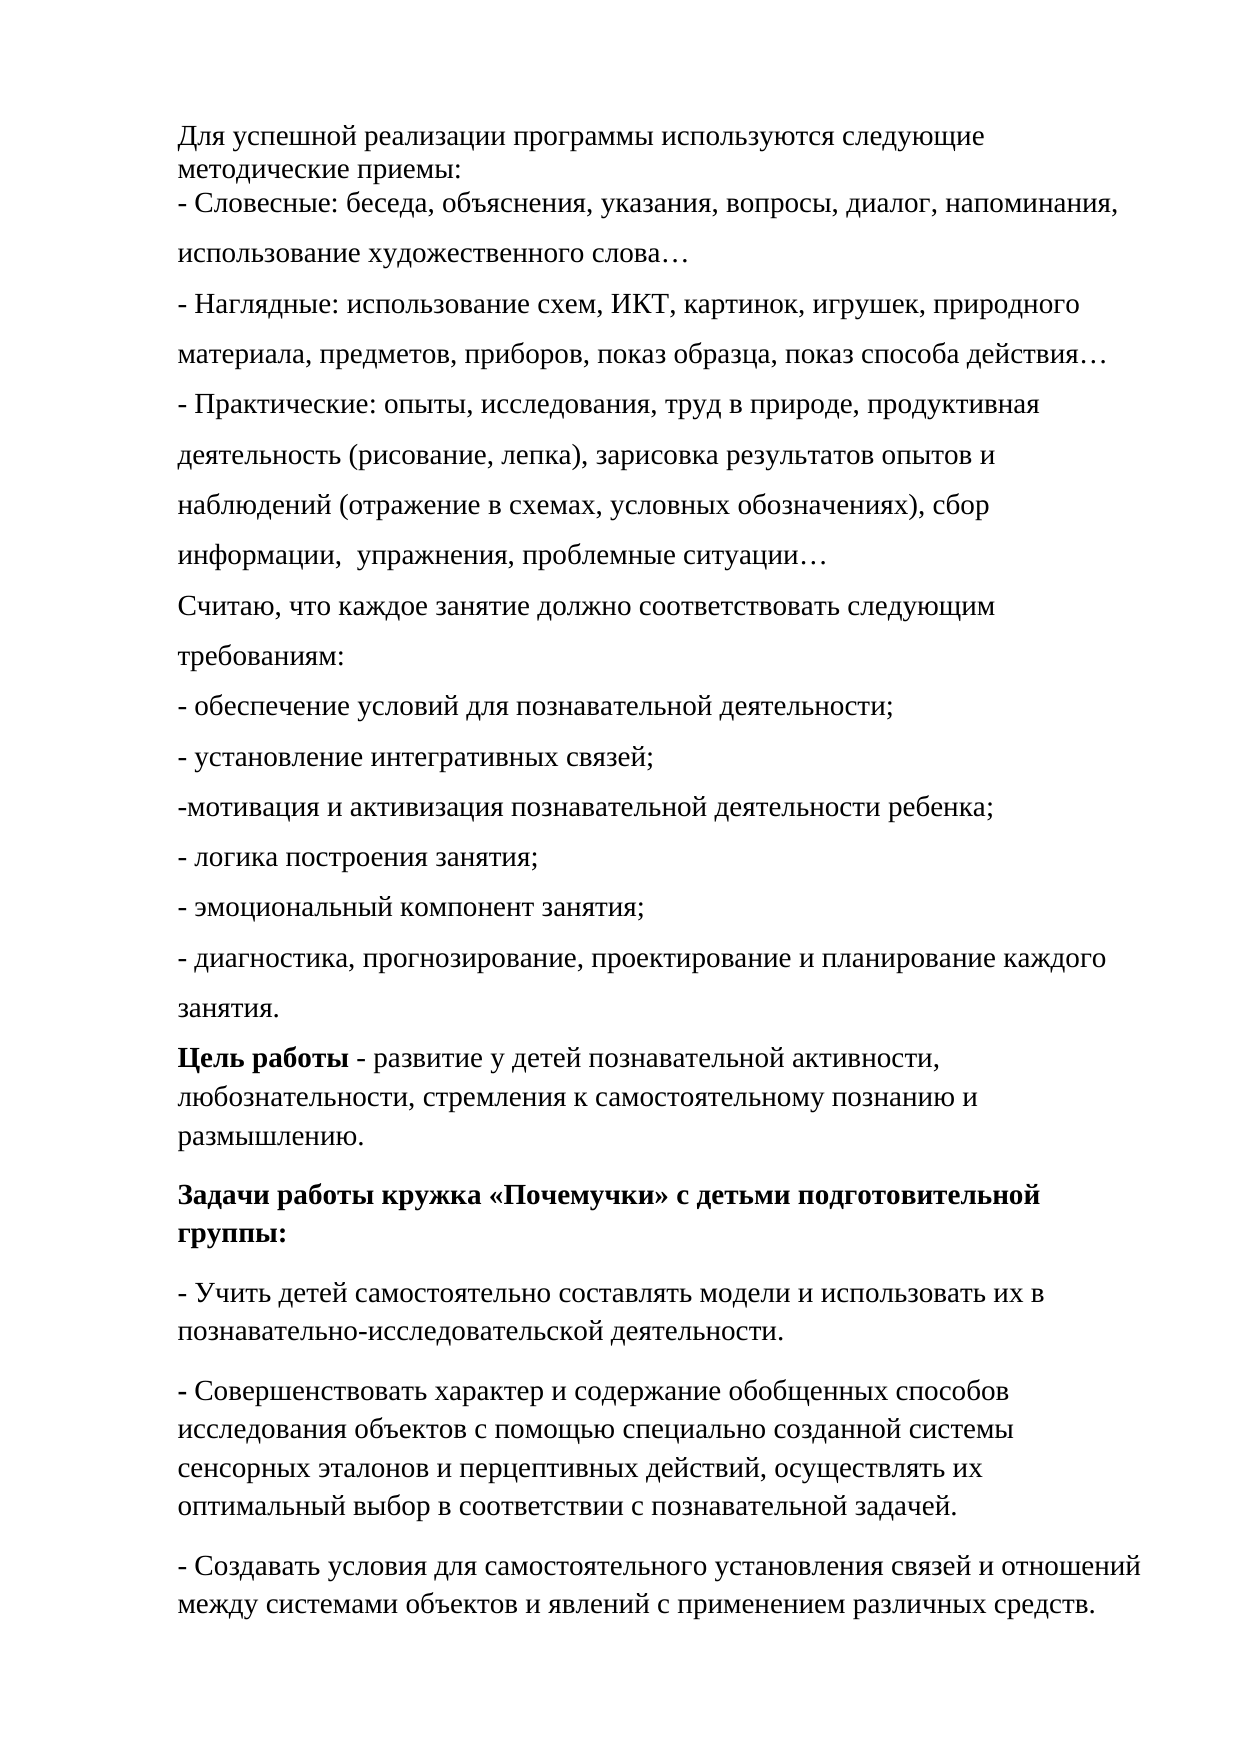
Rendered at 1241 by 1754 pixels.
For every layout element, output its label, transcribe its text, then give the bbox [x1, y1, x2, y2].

text - установление интегративных связей; [177, 739, 1152, 772]
text - Совершенствовать характер и содержание обобщенных способов исследования объектов с помощью специально созданной системы сенсорных эталонов и перцептивных действий, осуществлять их оптимальный выбор в соответствии с познавательной задачей. [177, 1373, 1152, 1522]
text Считаю, что каждое занятие должно соответствовать следующим требованиям: [177, 588, 1152, 672]
text Задачи работы кружка «Почемучки» с детьми подготовительной группы: [177, 1177, 1152, 1249]
text - обеспечение условий для познавательной деятельности; [177, 688, 1152, 722]
text - логика построения занятия; [177, 839, 1152, 873]
text - эмоциональный компонент занятия; [177, 889, 1152, 923]
text - Наглядные: использование схем, ИКТ, картинок, игрушек, природного материала, предметов, приборов, показ образца, показ способа действия… [177, 286, 1152, 370]
text - Учить детей самостоятельно составлять модели и использовать их в познавательно-исследовательской деятельности. [177, 1275, 1152, 1347]
text - Словесные: беседа, объяснения, указания, вопросы, диалог, напоминания, использование художественного слова… [177, 185, 1152, 269]
text Цель работы - развитие у детей познавательной активности, любознательности, стремления к самостоятельному познанию и размышлению. [177, 1041, 1152, 1151]
text Для успешной реализации программы используются следующие методические приемы: [177, 118, 1152, 185]
text - Создавать условия для самостоятельного установления связей и отношений между системами объектов и явлений с применением различных средств. [177, 1548, 1152, 1620]
text - Практические: опыты, исследования, труд в природе, продуктивная деятельность (рисование, лепка), зарисовка результатов опытов и наблюдений (отражение в схемах, условных обозначениях), сбор информации, упражнения, проблемные ситуации… [177, 386, 1152, 571]
text -мотивация и активизация познавательной деятельности ребенка; [177, 789, 1152, 822]
text - диагностика, прогнозирование, проектирование и планирование каждого занятия. [177, 940, 1152, 1024]
